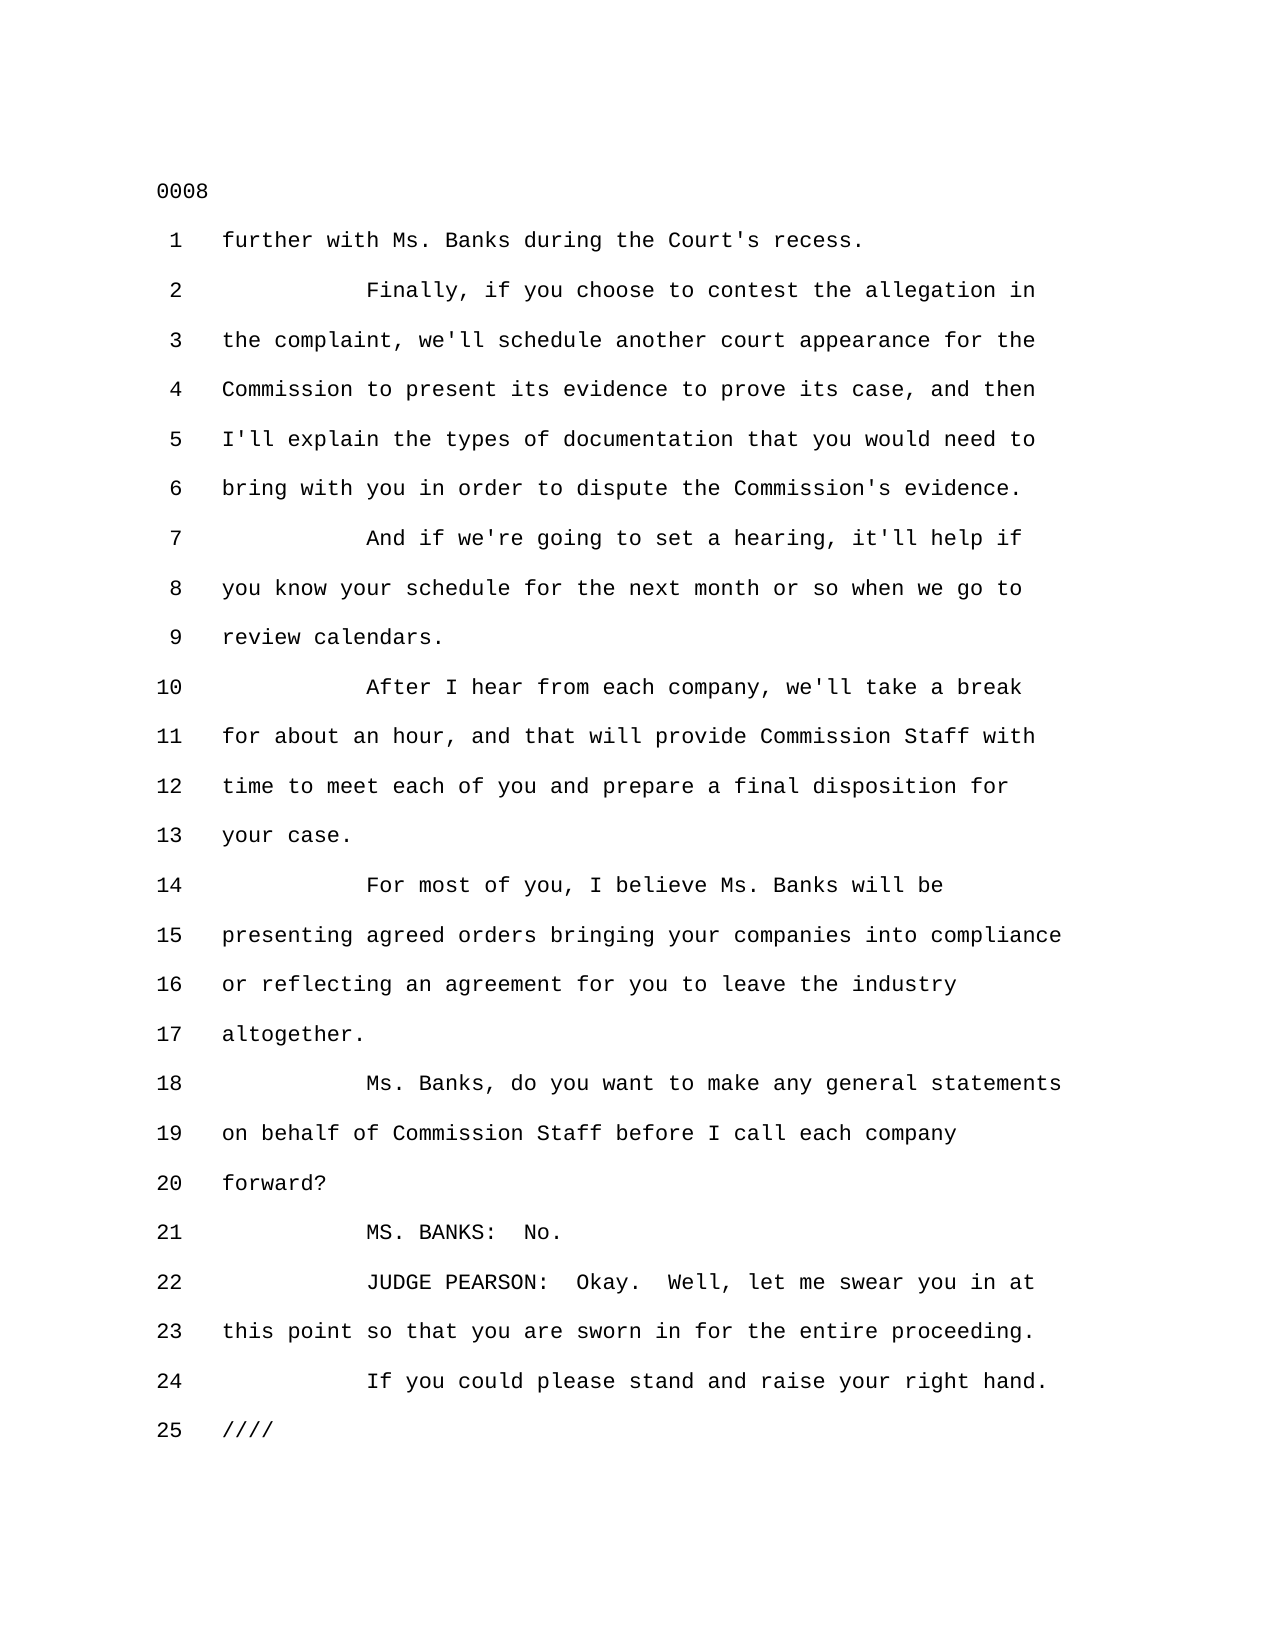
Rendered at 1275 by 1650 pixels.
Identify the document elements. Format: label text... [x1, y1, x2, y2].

text 14 For most of you, I believe Ms. Banks will be [156, 874, 1119, 899]
text 13 your case. [156, 824, 1119, 849]
text 21 MS. BANKS: No. [156, 1221, 1119, 1246]
text 11 for about an hour, and that will provide Commission Staff with [156, 725, 1119, 750]
text 5 I'll explain the types of documentation that you would need to [156, 428, 1119, 453]
text 23 this point so that you are sworn in for the entire proceeding. [156, 1320, 1119, 1345]
text 3 the complaint, we'll schedule another court appearance for the [156, 329, 1119, 353]
text 10 After I hear from each company, we'll take a break [156, 676, 1119, 701]
text 8 you know your schedule for the next month or so when we go to [156, 577, 1119, 601]
text 12 time to meet each of you and prepare a final disposition for [156, 775, 1119, 800]
text 18 Ms. Banks, do you want to make any general statements [156, 1072, 1119, 1097]
text 0008 [156, 180, 1119, 205]
text 4 Commission to present its evidence to prove its case, and then [156, 378, 1119, 403]
text 19 on behalf of Commission Staff before I call each company [156, 1122, 1119, 1147]
text 7 And if we're going to set a hearing, it'll help if [156, 527, 1119, 552]
text 20 forward? [156, 1172, 1119, 1196]
text 16 or reflecting an agreement for you to leave the industry [156, 973, 1119, 998]
text 24 If you could please stand and raise your right hand. [156, 1370, 1119, 1395]
text 6 bring with you in order to dispute the Commission's evidence. [156, 477, 1119, 502]
text 17 altogether. [156, 1023, 1119, 1048]
text 22 JUDGE PEARSON: Okay. Well, let me swear you in at [156, 1271, 1119, 1296]
text 15 presenting agreed orders bringing your companies into compliance [156, 924, 1119, 948]
text 9 review calendars. [156, 626, 1119, 651]
text 25 //// [156, 1419, 1119, 1444]
text 2 Finally, if you choose to contest the allegation in [156, 279, 1119, 304]
text 1 further with Ms. Banks during the Court's recess. [156, 229, 1119, 254]
